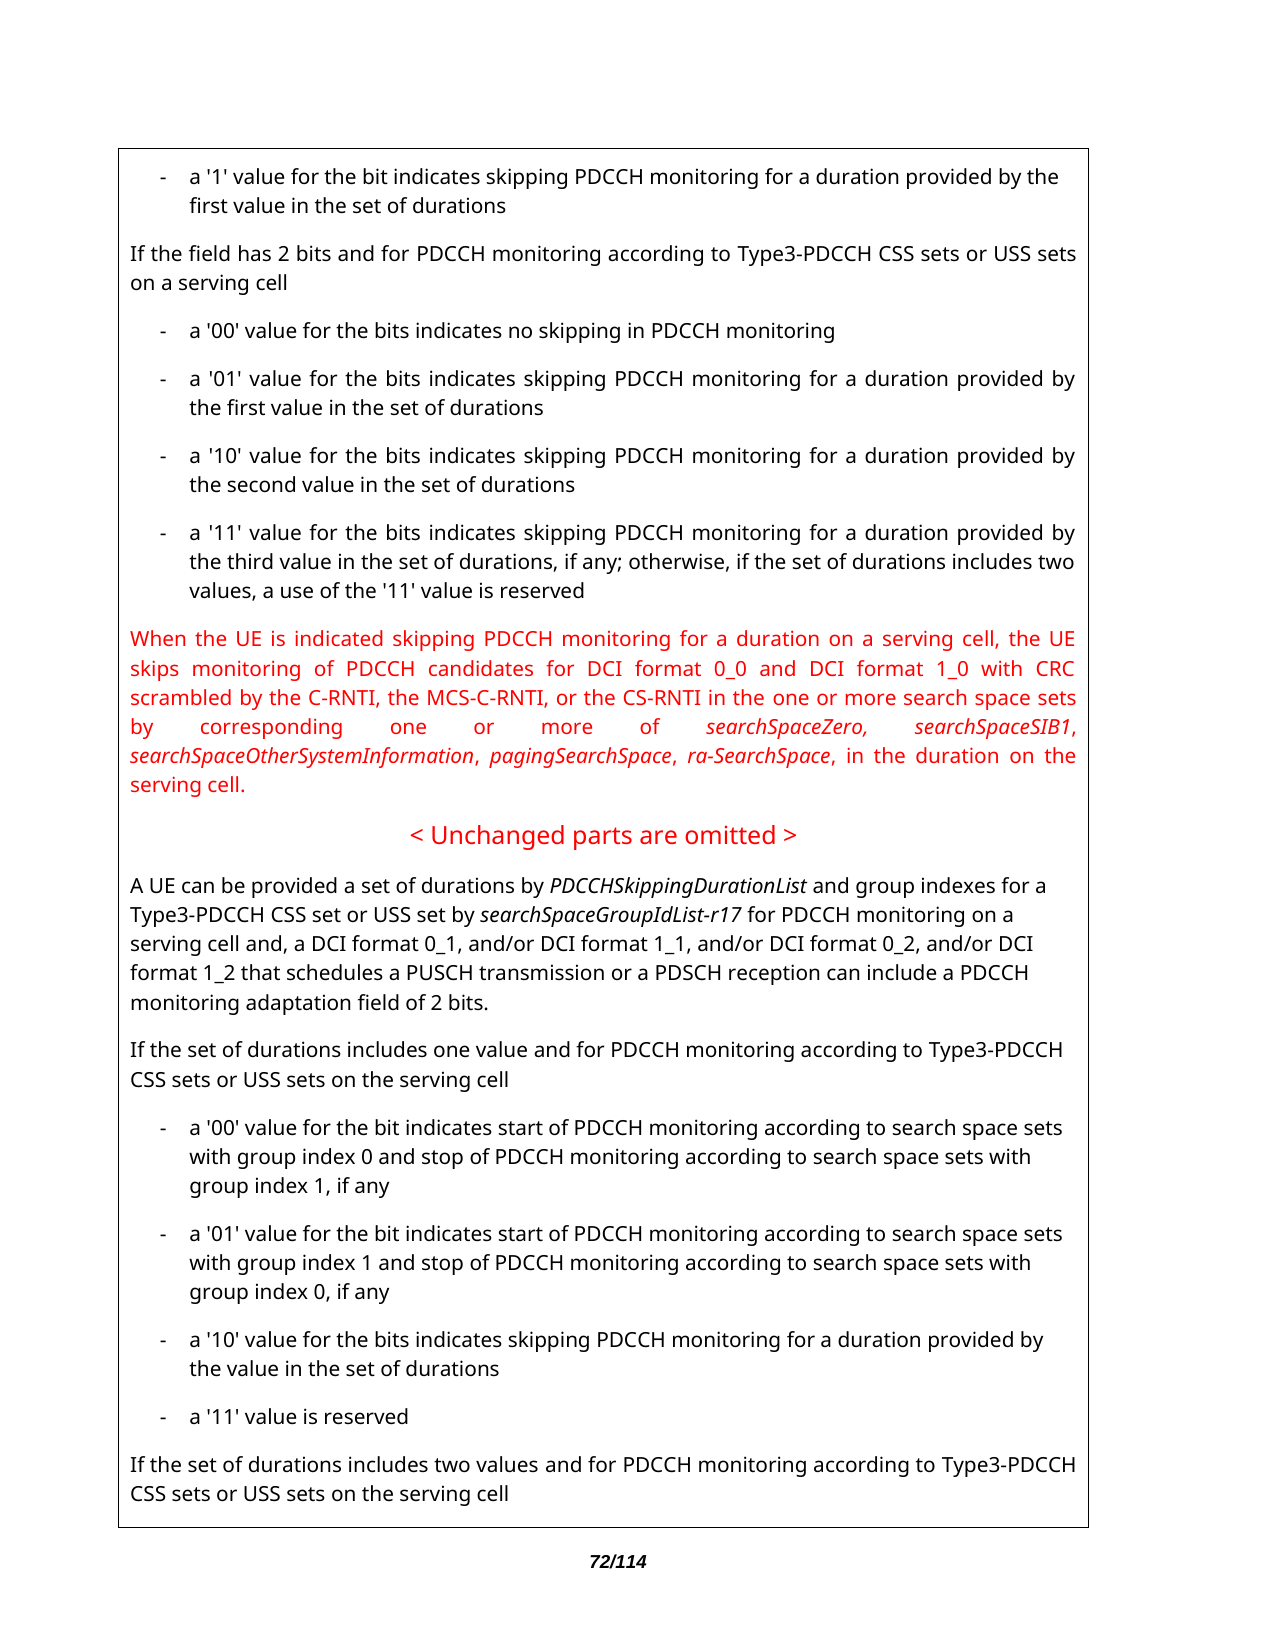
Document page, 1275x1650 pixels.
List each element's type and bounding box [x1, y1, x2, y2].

table_header [119, 149, 1088, 1527]
